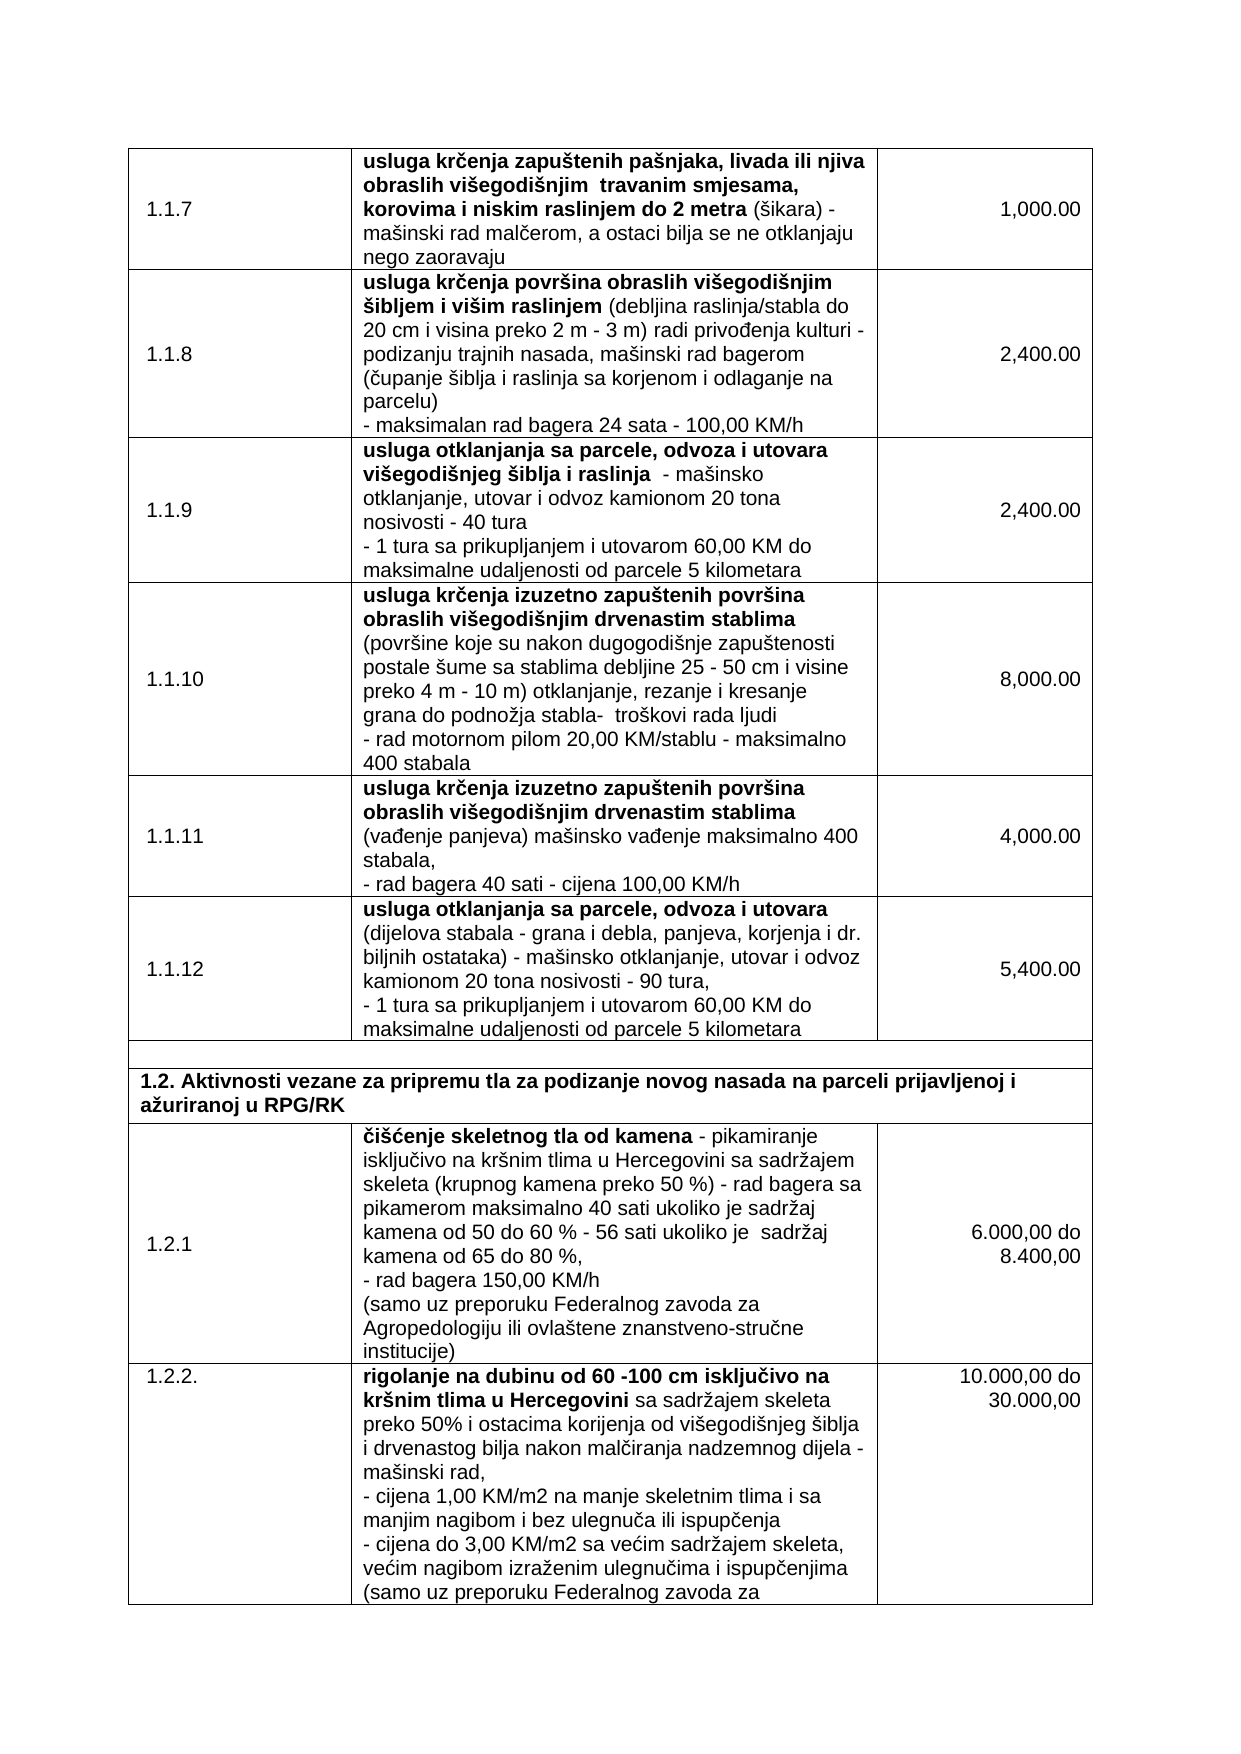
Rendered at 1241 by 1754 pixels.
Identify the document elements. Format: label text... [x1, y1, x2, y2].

table_cell 1.1.7 [129, 149, 351, 268]
table_cell 6.000,00 do 8.400,00 [878, 1124, 1092, 1363]
table_cell 1.1.9 [129, 438, 351, 582]
table_cell [129, 1041, 1092, 1067]
table_cell 2,400.00 [878, 438, 1092, 582]
table_cell usluga krčenja izuzetno zapuštenih površina obraslih višegodišnjim drvenastim stablima (površine koje su nakon dugogodišnje zapuštenosti postale šume sa stablima debljine 25 - 50 cm i visine preko 4 m - 10 m) otklanjanje, rezanje i kresanje grana do podnožja stabla- troškovi rada ljudi - rad motornom pilom 20,00 KM/stablu - maksimalno 400 stabala [352, 583, 877, 775]
table_cell 1.1.8 [129, 270, 351, 437]
table_cell usluga otklanjanja sa parcele, odvoza i utovara (dijelova stabala - grana i debla, panjeva, korjenja i dr. biljnih ostataka) - mašinsko otklanjanje, utovar i odvoz kamionom 20 tona nosivosti - 90 tura, - 1 tura sa prikupljanjem i utovarom 60,00 KM do maksimalne udaljenosti od parcele 5 kilometara [352, 897, 877, 1040]
table_cell usluga krčenja površina obraslih višegodišnjim šibljem i višim raslinjem (debljina raslinja/stabla do 20 cm i visina preko 2 m - 3 m) radi privođenja kulturi - podizanju trajnih nasada, mašinski rad bagerom (čupanje šiblja i raslinja sa korjenom i odlaganje na parcelu) - maksimalan rad bagera 24 sata - 100,00 KM/h [352, 270, 877, 437]
table_cell usluga krčenja izuzetno zapuštenih površina obraslih višegodišnjim drvenastim stablima (vađenje panjeva) mašinsko vađenje maksimalno 400 stabala, - rad bagera 40 sati - cijena 100,00 KM/h [352, 776, 877, 896]
table_cell 1.2. Aktivnosti vezane za pripremu tla za podizanje novog nasada na parceli prijavljenoj i ažuriranoj u RPG/RK [129, 1069, 1092, 1123]
table_cell čišćenje skeletnog tla od kamena - pikamiranje isključivo na kršnim tlima u Hercegovini sa sadržajem skeleta (krupnog kamena preko 50 %) - rad bagera sa pikamerom maksimalno 40 sati ukoliko je sadržaj kamena od 50 do 60 % - 56 sati ukoliko je sadržaj kamena od 65 do 80 %, - rad bagera 150,00 KM/h (samo uz preporuku Federalnog zavoda za Agropedologiju ili ovlaštene znanstveno-stručne institucije) [352, 1124, 877, 1363]
table_cell 8,000.00 [878, 583, 1092, 775]
table_cell 1.2.2. [129, 1364, 351, 1604]
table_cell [352, 1364, 877, 1604]
table_cell usluga krčenja zapuštenih pašnjaka, livada ili njiva obraslih višegodišnjim travanim smjesama, korovima i niskim raslinjem do 2 metra (šikara) - mašinski rad malčerom, a ostaci bilja se ne otklanjaju nego zaoravaju [352, 149, 877, 268]
table_cell 1.2.1 [129, 1124, 351, 1363]
table_cell 5,400.00 [878, 897, 1092, 1040]
table_cell 2,400.00 [878, 270, 1092, 437]
table_cell 1.1.12 [129, 897, 351, 1040]
table_cell 1.1.10 [129, 583, 351, 775]
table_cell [878, 1364, 1092, 1604]
table_cell usluga otklanjanja sa parcele, odvoza i utovara višegodišnjeg šiblja i raslinja - mašinsko otklanjanje, utovar i odvoz kamionom 20 tona nosivosti - 40 tura - 1 tura sa prikupljanjem i utovarom 60,00 KM do maksimalne udaljenosti od parcele 5 kilometara [352, 438, 877, 582]
table_cell 4,000.00 [878, 776, 1092, 896]
table_cell 1,000.00 [878, 149, 1092, 268]
table_cell 1.1.11 [129, 776, 351, 896]
